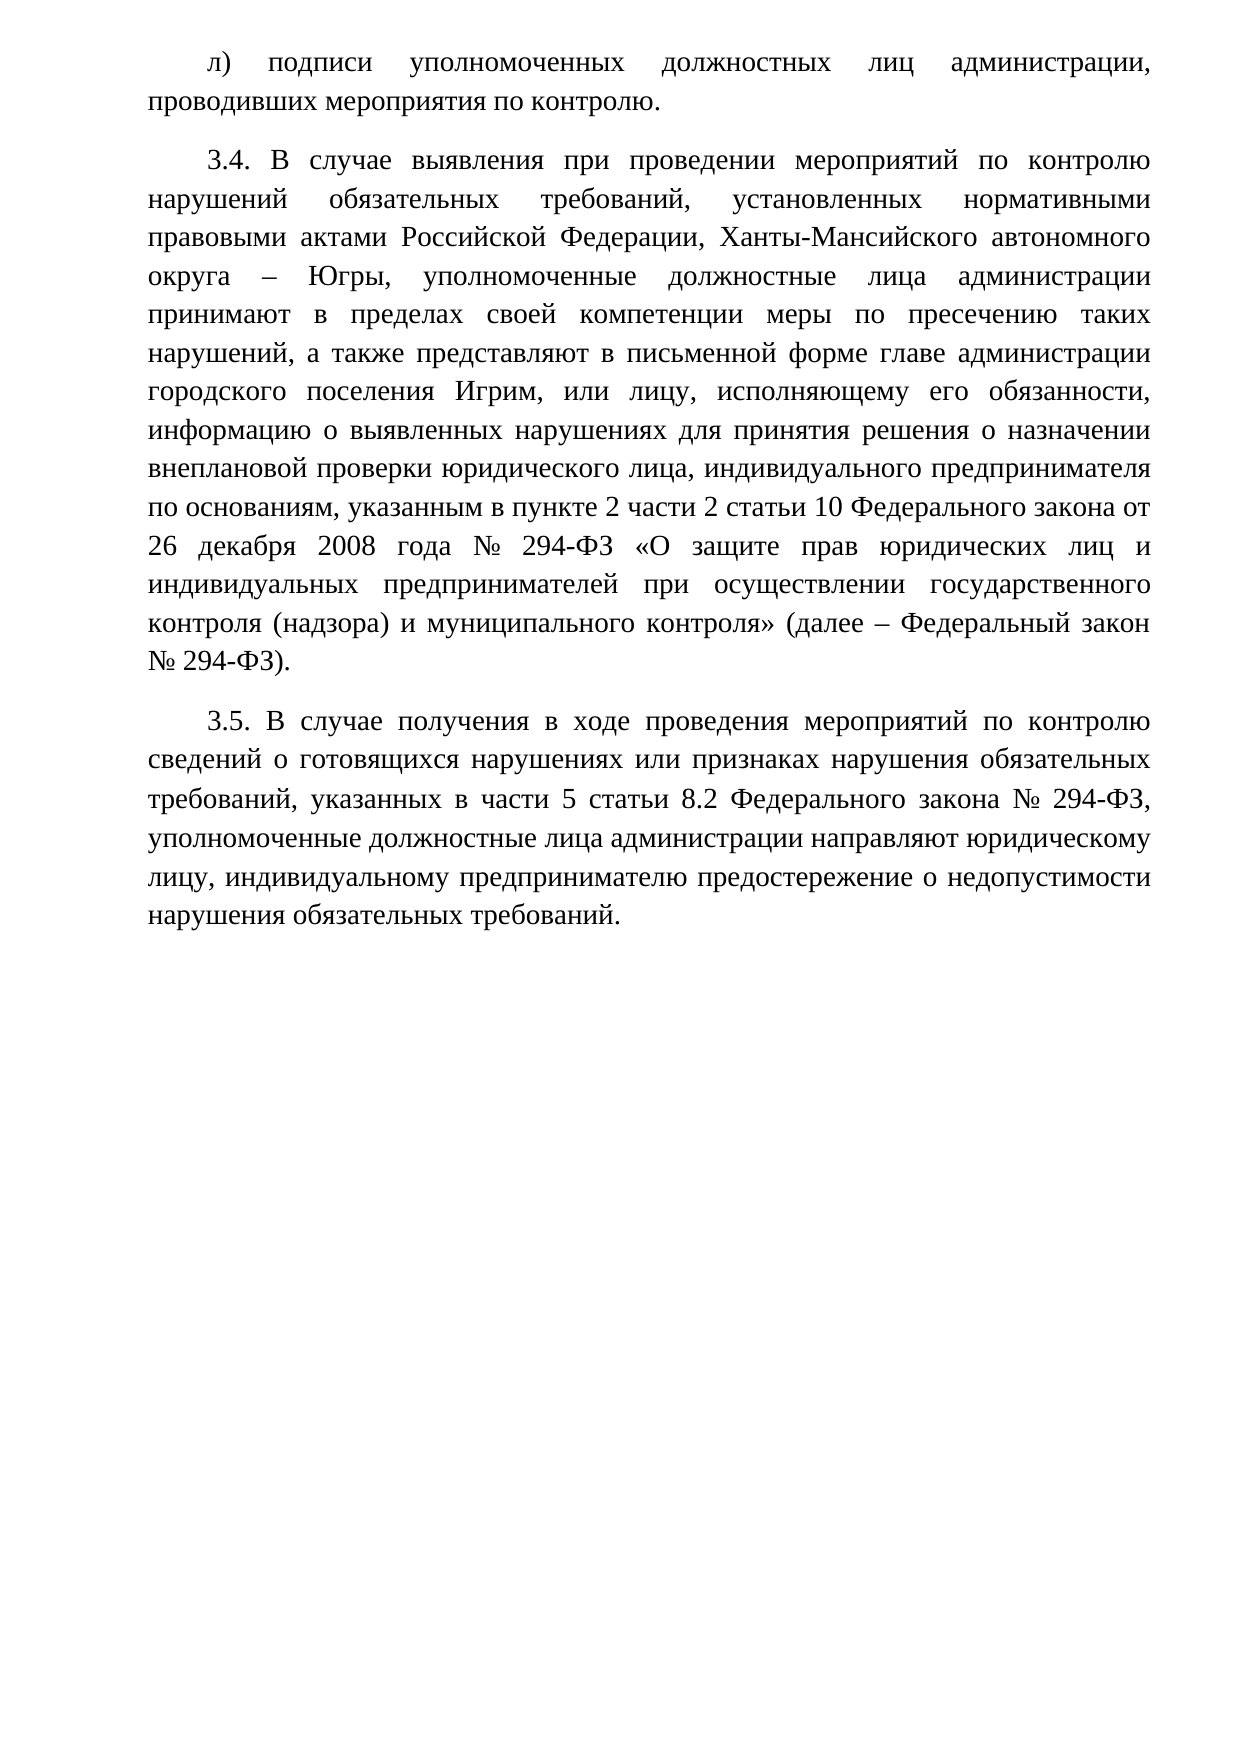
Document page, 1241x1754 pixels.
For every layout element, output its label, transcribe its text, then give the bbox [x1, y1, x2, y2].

text 3.5. В случае получения в ходе проведения мероприятий по контролю сведений о готовящихся нарушениях или признаках нарушения обязательных требований, указанных в части 5 статьи 8.2 Федерального закона № 294-ФЗ, уполномоченные должностные лица администрации направляют юридическому лицу, индивидуальному предпринимателю предостережение о недопустимости нарушения обязательных требований. [148, 703, 1152, 931]
text 3.4. В случае выявления при проведении мероприятий по контролю нарушений обязательных требований, установленных нормативными правовыми актами Российской Федерации, Ханты-Мансийского автономного округа – Югры, уполномоченные должностные лица администрации принимают в пределах своей компетенции меры по пресечению таких нарушений, а также представляют в письменной форме главе администрации городского поселения Игрим, или лицу, исполняющему его обязанности, информацию о выявленных нарушениях для принятия решения о назначении внеплановой проверки юридического лица, индивидуального предпринимателя по основаниям, указанным в пункте 2 части 2 статьи 10 Федерального закона от 26 декабря 2008 года № 294-ФЗ «О защите прав юридических лиц и индивидуальных предпринимателей при осуществлении государственного контроля (надзора) и муниципального контроля» (далее – Федеральный закон № 294-ФЗ). [148, 142, 1152, 677]
text л) подписи уполномоченных должностных лиц администрации, проводивших мероприятия по контролю. [148, 44, 1152, 116]
